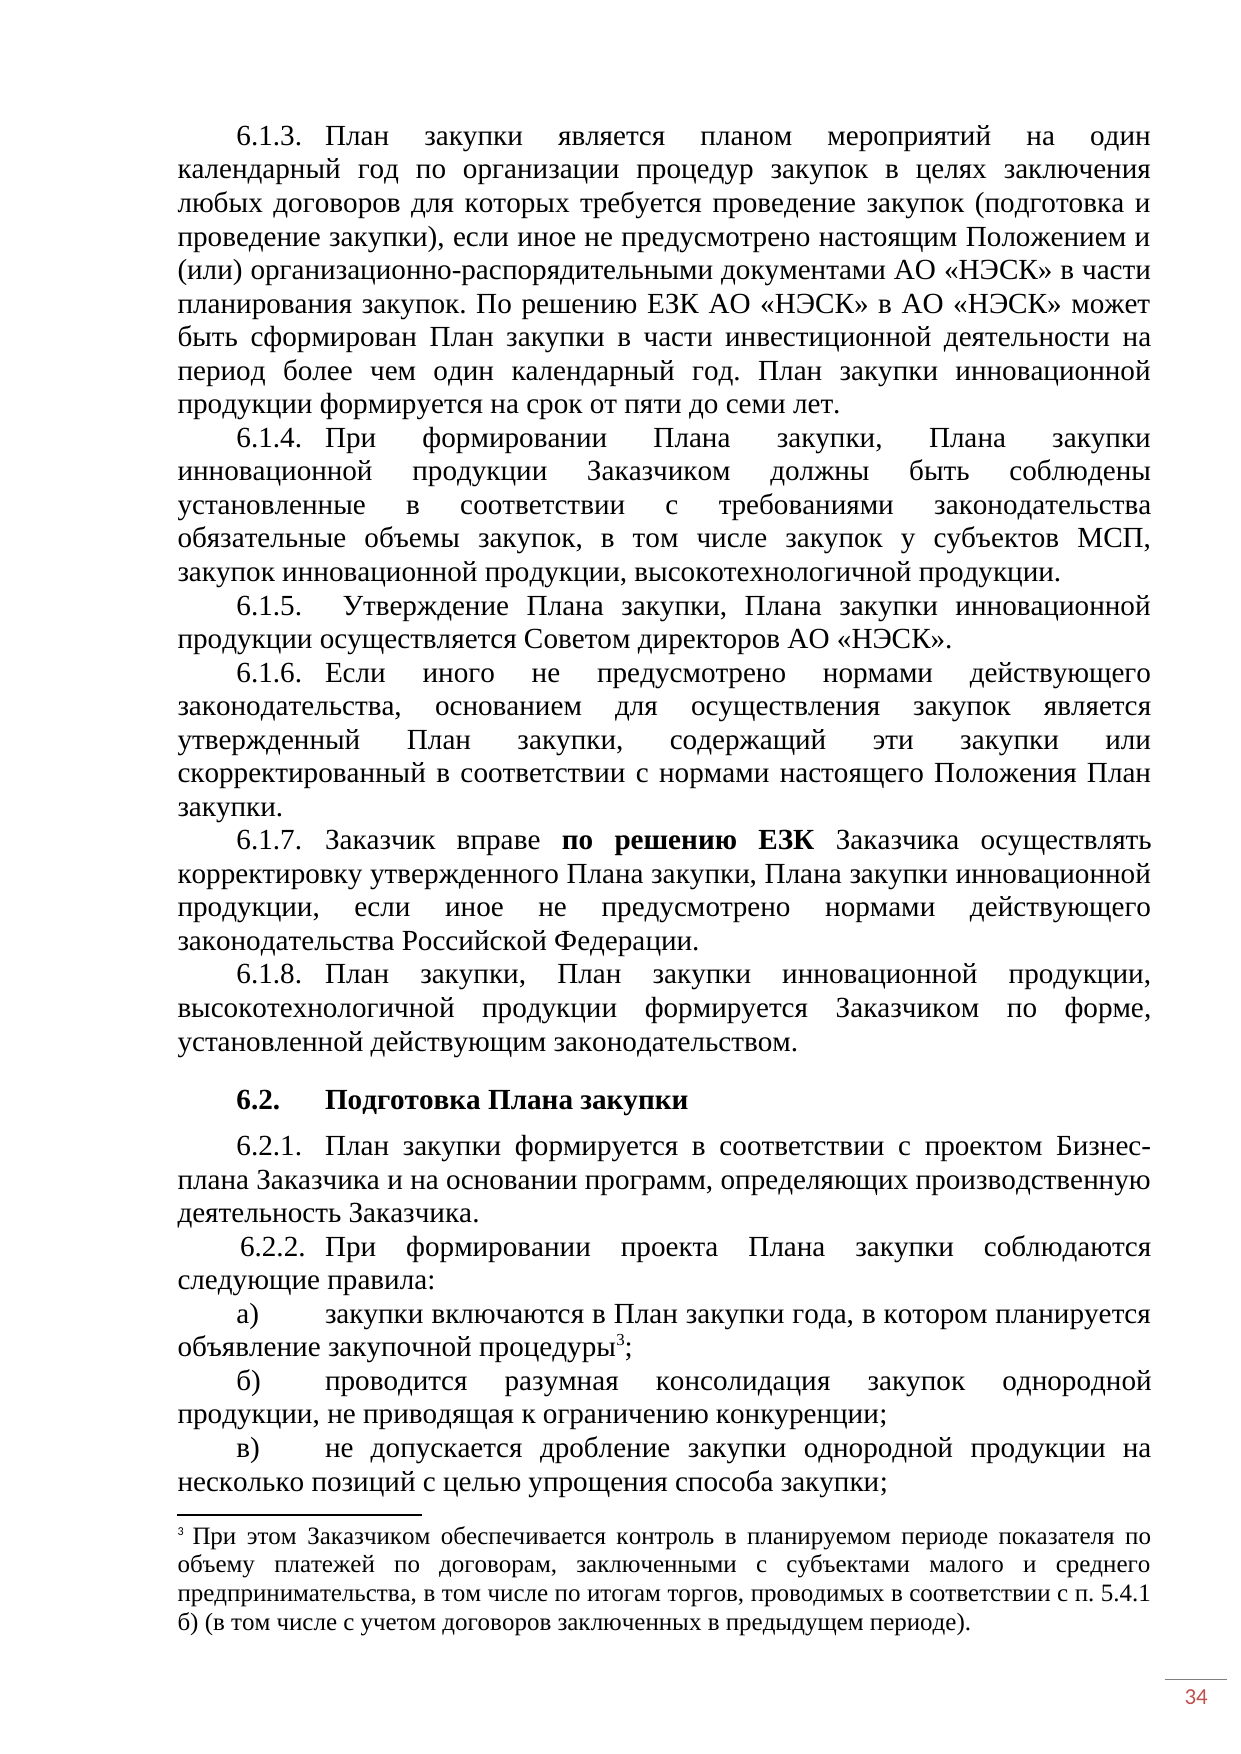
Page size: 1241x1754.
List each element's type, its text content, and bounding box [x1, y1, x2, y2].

list закупки включаются в План закупки года, в котором планируется объявление закупочной процедуры; [177, 1296, 1152, 1363]
list План закупки формируется в соответствии с проектом Бизнес-плана Заказчика и на основании программ, определяющих производственную деятельность Заказчика. [177, 1128, 1152, 1229]
list План закупки является планом мероприятий на один календарный год по организации процедур закупок в целях заключения любых договоров для которых требуется проведение закупок (подготовка и проведение закупки), если иное не предусмотрено настоящим Положением и (или) организационно-распорядительными документами АО «НЭСК» в части планирования закупок. По решению ЕЗК АО «НЭСК» в АО «НЭСК» может быть сформирован План закупки в части инвестиционной деятельности на период более чем один календарный год. План закупки инновационной продукции формируется на срок от пяти до семи лет. [177, 118, 1152, 420]
list Утверждение Плана закупки, Плана закупки инновационной продукции осуществляется Советом директоров АО «НЭСК». [177, 588, 1152, 655]
list не допускается дробление закупки однородной продукции на несколько позиций с целью упрощения способа закупки; [177, 1430, 1152, 1497]
list Если иного не предусмотрено нормами действующего законодательства, основанием для осуществления закупок является утвержденный План закупки, содержащий эти закупки или скорректированный в соответствии с нормами настоящего Положения План закупки. [177, 655, 1152, 822]
list План закупки, План закупки инновационной продукции, высокотехнологичной продукции формируется Заказчиком по форме, установленной действующим законодательством. [177, 957, 1152, 1057]
list Подготовка Плана закупки [177, 1082, 1152, 1116]
list При формировании Плана закупки, Плана закупки инновационной продукции Заказчиком должны быть соблюдены установленные в соответствии с требованиями законодательства обязательные объемы закупок, в том числе закупок у субъектов МСП, закупок инновационной продукции, высокотехнологичной продукции. [177, 420, 1152, 588]
list проводится разумная консолидация закупок однородной продукции, не приводящая к ограничению конкуренции; [177, 1363, 1152, 1430]
list При формировании проекта Плана закупки соблюдаются следующие правила: [177, 1229, 1152, 1296]
list Заказчик вправе по решению ЕЗК Заказчика осуществлять корректировку утвержденного Плана закупки, Плана закупки инновационной продукции, если иное не предусмотрено нормами действующего законодательства Российской Федерации. [177, 822, 1152, 957]
